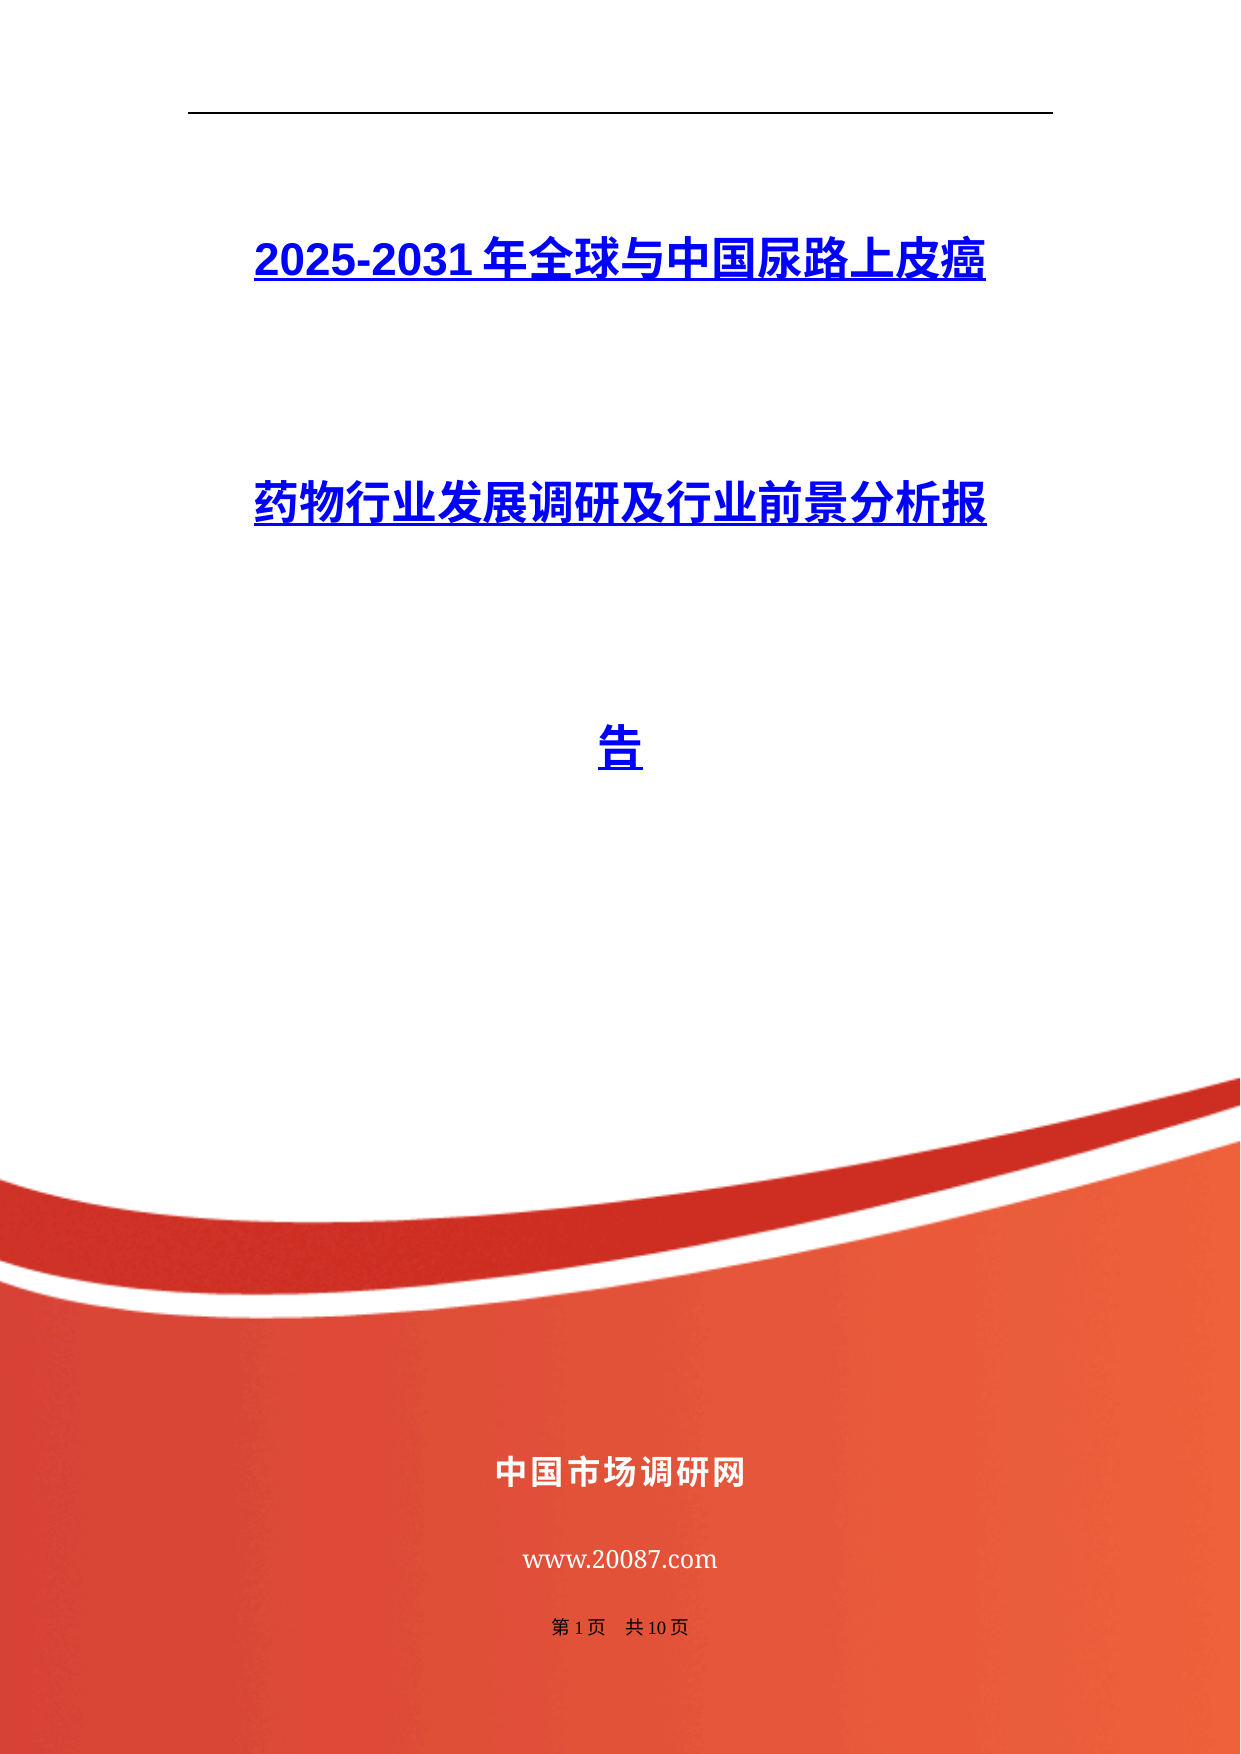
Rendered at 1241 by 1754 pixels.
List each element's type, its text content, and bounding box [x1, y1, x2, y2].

table_header 2025-2031年全球与中国尿路上皮癌药物行业发展调研及行业前景分析报告 [188, 207, 1053, 871]
picture [0, 1006, 1241, 1754]
subtitle 中国市场调研网 [187, 1437, 1053, 1502]
text www.20087.com [187, 1526, 1053, 1591]
